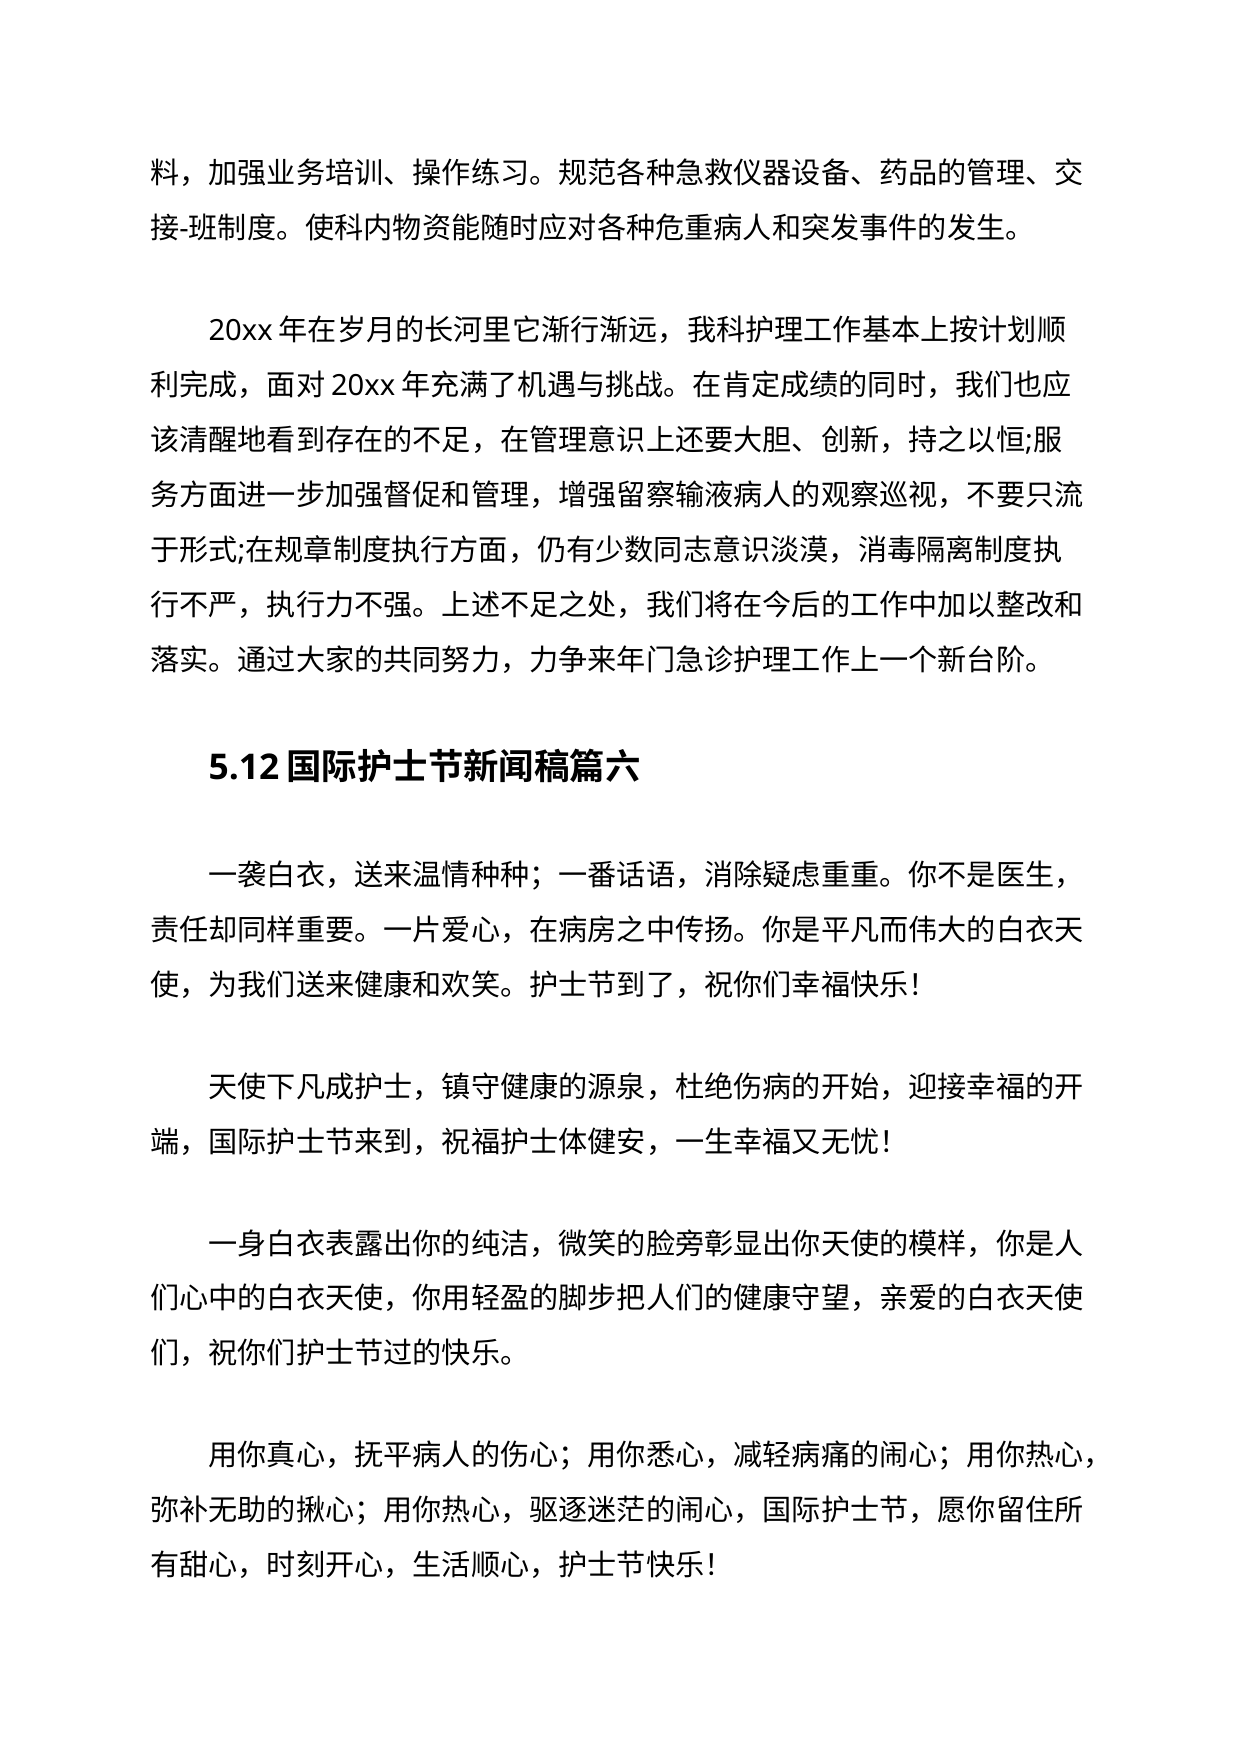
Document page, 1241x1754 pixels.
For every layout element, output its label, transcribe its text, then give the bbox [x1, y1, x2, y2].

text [150, 150, 1090, 247]
text 天使下凡成护士，镇守健康的源泉，杜绝伤病的开始，迎接幸福的开端，国际护士节来到，祝福护士体健安，一生幸福又无忧！ [150, 1063, 1090, 1161]
text 一袭白衣，送来温情种种；一番话语，消除疑虑重重。你不是医生，责任却同样重要。一片爱心，在病房之中传扬。你是平凡而伟大的白衣天使，为我们送来健康和欢笑。护士节到了，祝你们幸福快乐！ [150, 852, 1090, 1004]
text 5.12国际护士节新闻稿篇六 [150, 738, 1090, 790]
text 20xx年在岁月的长河里它渐行渐远，我科护理工作基本上按计划顺利完成，面对20xx年充满了机遇与挑战。在肯定成绩的同时，我们也应该清醒地看到存在的不足，在管理意识上还要大胆、创新，持之以恒;服务方面进一步加强督促和管理，增强留察输液病人的观察巡视，不要只流于形式;在规章制度执行方面，仍有少数同志意识淡漠，消毒隔离制度执行不严，执行力不强。上述不足之处，我们将在今后的工作中加以整改和落实。通过大家的共同努力，力争来年门急诊护理工作上一个新台阶。 [150, 307, 1090, 679]
text 一身白衣表露出你的纯洁，微笑的脸旁彰显出你天使的模样，你是人们心中的白衣天使，你用轻盈的脚步把人们的健康守望，亲爱的白衣天使们，祝你们护士节过的快乐。 [150, 1220, 1090, 1372]
text 用你真心，抚平病人的伤心；用你悉心，减轻病痛的闹心；用你热心，弥补无助的揪心；用你热心，驱逐迷茫的闹心，国际护士节，愿你留住所有甜心，时刻开心，生活顺心，护士节快乐！ [150, 1432, 1090, 1584]
